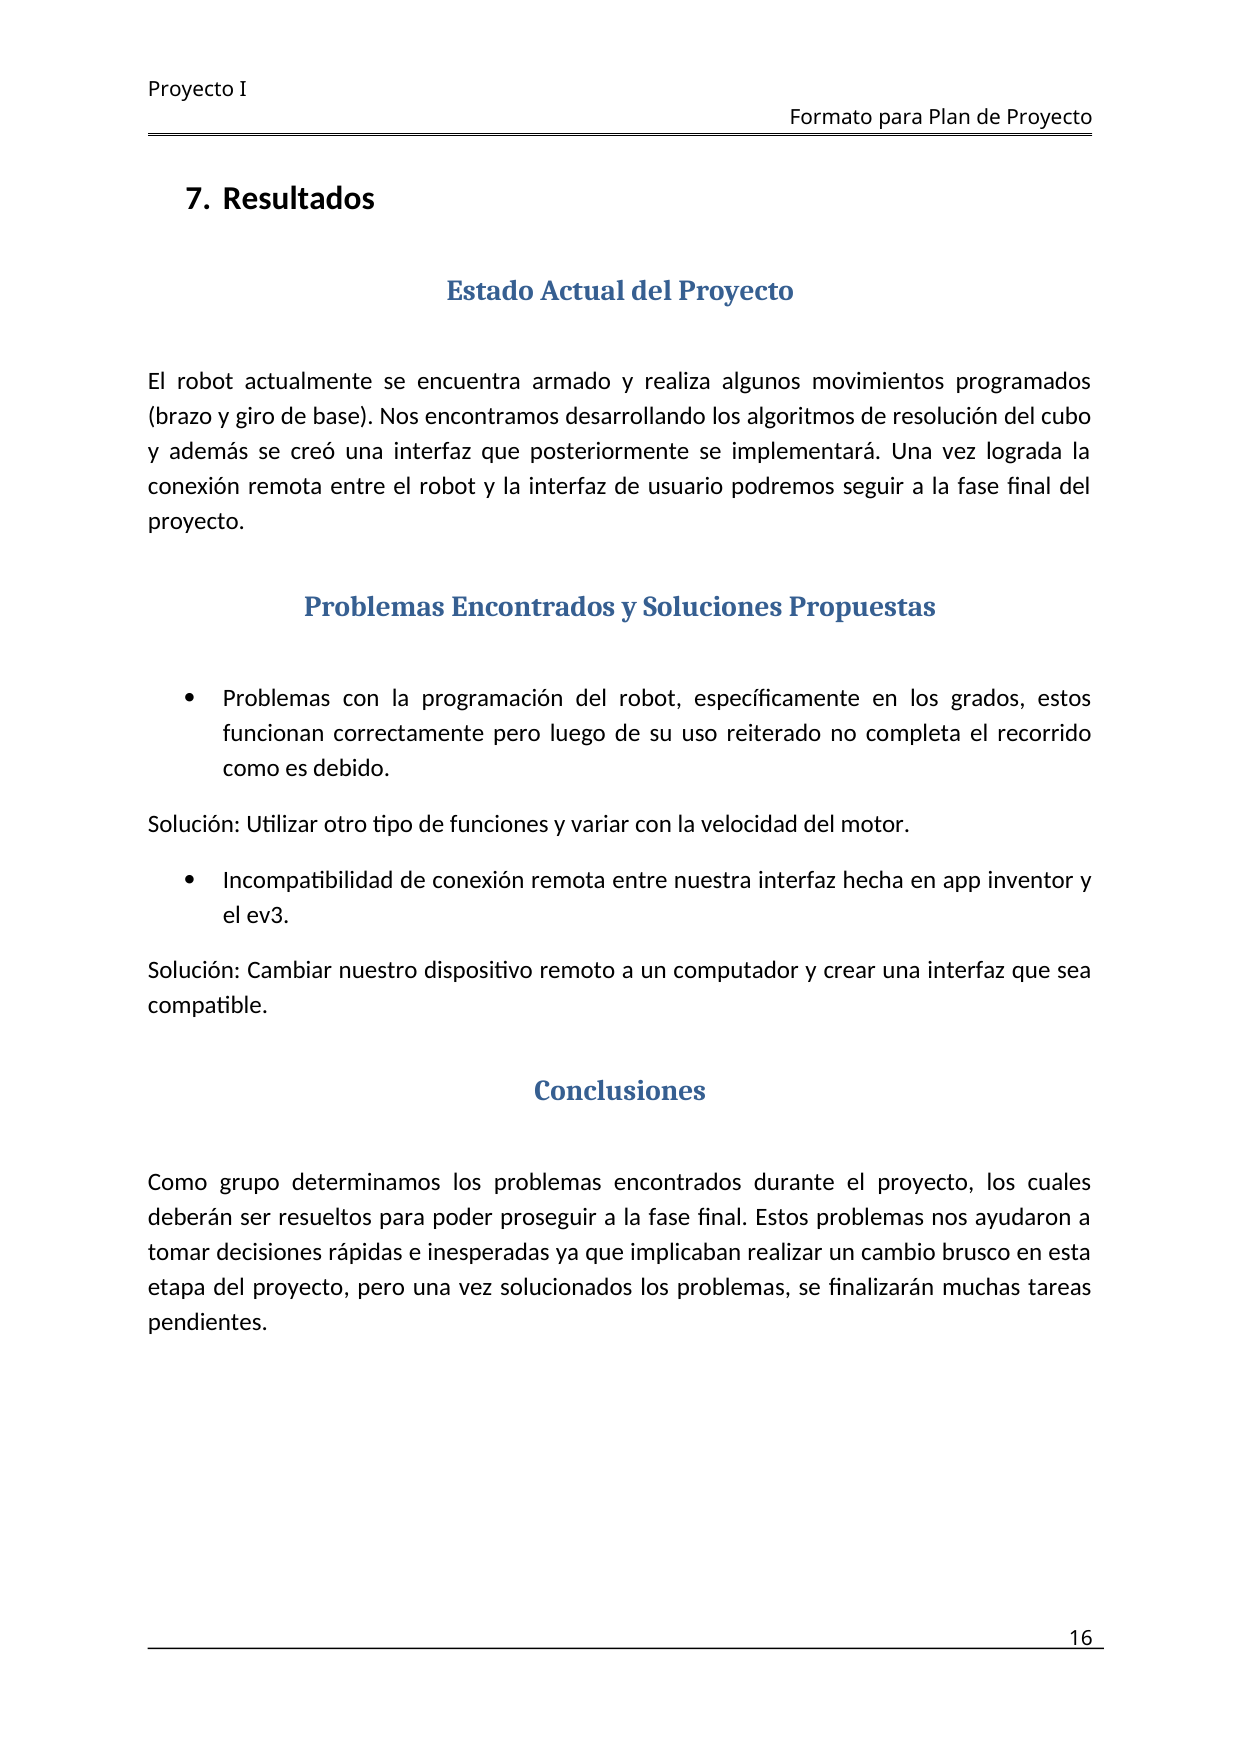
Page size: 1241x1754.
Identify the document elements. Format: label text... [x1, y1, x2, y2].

subtitle Problemas Encontrados y Soluciones Propuestas [148, 591, 1092, 624]
text Como grupo determinamos los problemas encontrados durante el proyecto, los cuales deberán ser resueltos para poder proseguir a la fase final. Estos problemas nos ayudaron a tomar decisiones rápidas e inesperadas ya que implicaban realizar un cambio brusco en esta etapa del proyecto, pero una vez solucionados los problemas, se finalizarán muchas tareas pendientes. [148, 1166, 1092, 1337]
text Solución: Cambiar nuestro dispositivo remoto a un computador y crear una interfaz que sea compatible. [148, 954, 1092, 1020]
text Solución: Utilizar otro tipo de funciones y variar con la velocidad del motor. [148, 808, 1092, 838]
list Incompatibilidad de conexión remota entre nuestra interfaz hecha en app inventor y el ev3. [185, 864, 1092, 929]
subtitle Conclusiones [148, 1074, 1092, 1108]
text El robot actualmente se encuentra armado y realiza algunos movimientos programados (brazo y giro de base). Nos encontramos desarrollando los algoritmos de resolución del cubo y además se creó una interfaz que posteriormente se implementará. Una vez lograda la conexión remota entre el robot y la interfaz de usuario podremos seguir a la fase final del proyecto. [148, 366, 1092, 536]
list Resultados [185, 177, 1092, 218]
subtitle Estado Actual del Proyecto [148, 274, 1092, 307]
list Problemas con la programación del robot, específicamente en los grados, estos funcionan correctamente pero luego de su uso reiterado no completa el recorrido como es debido. [185, 682, 1092, 783]
